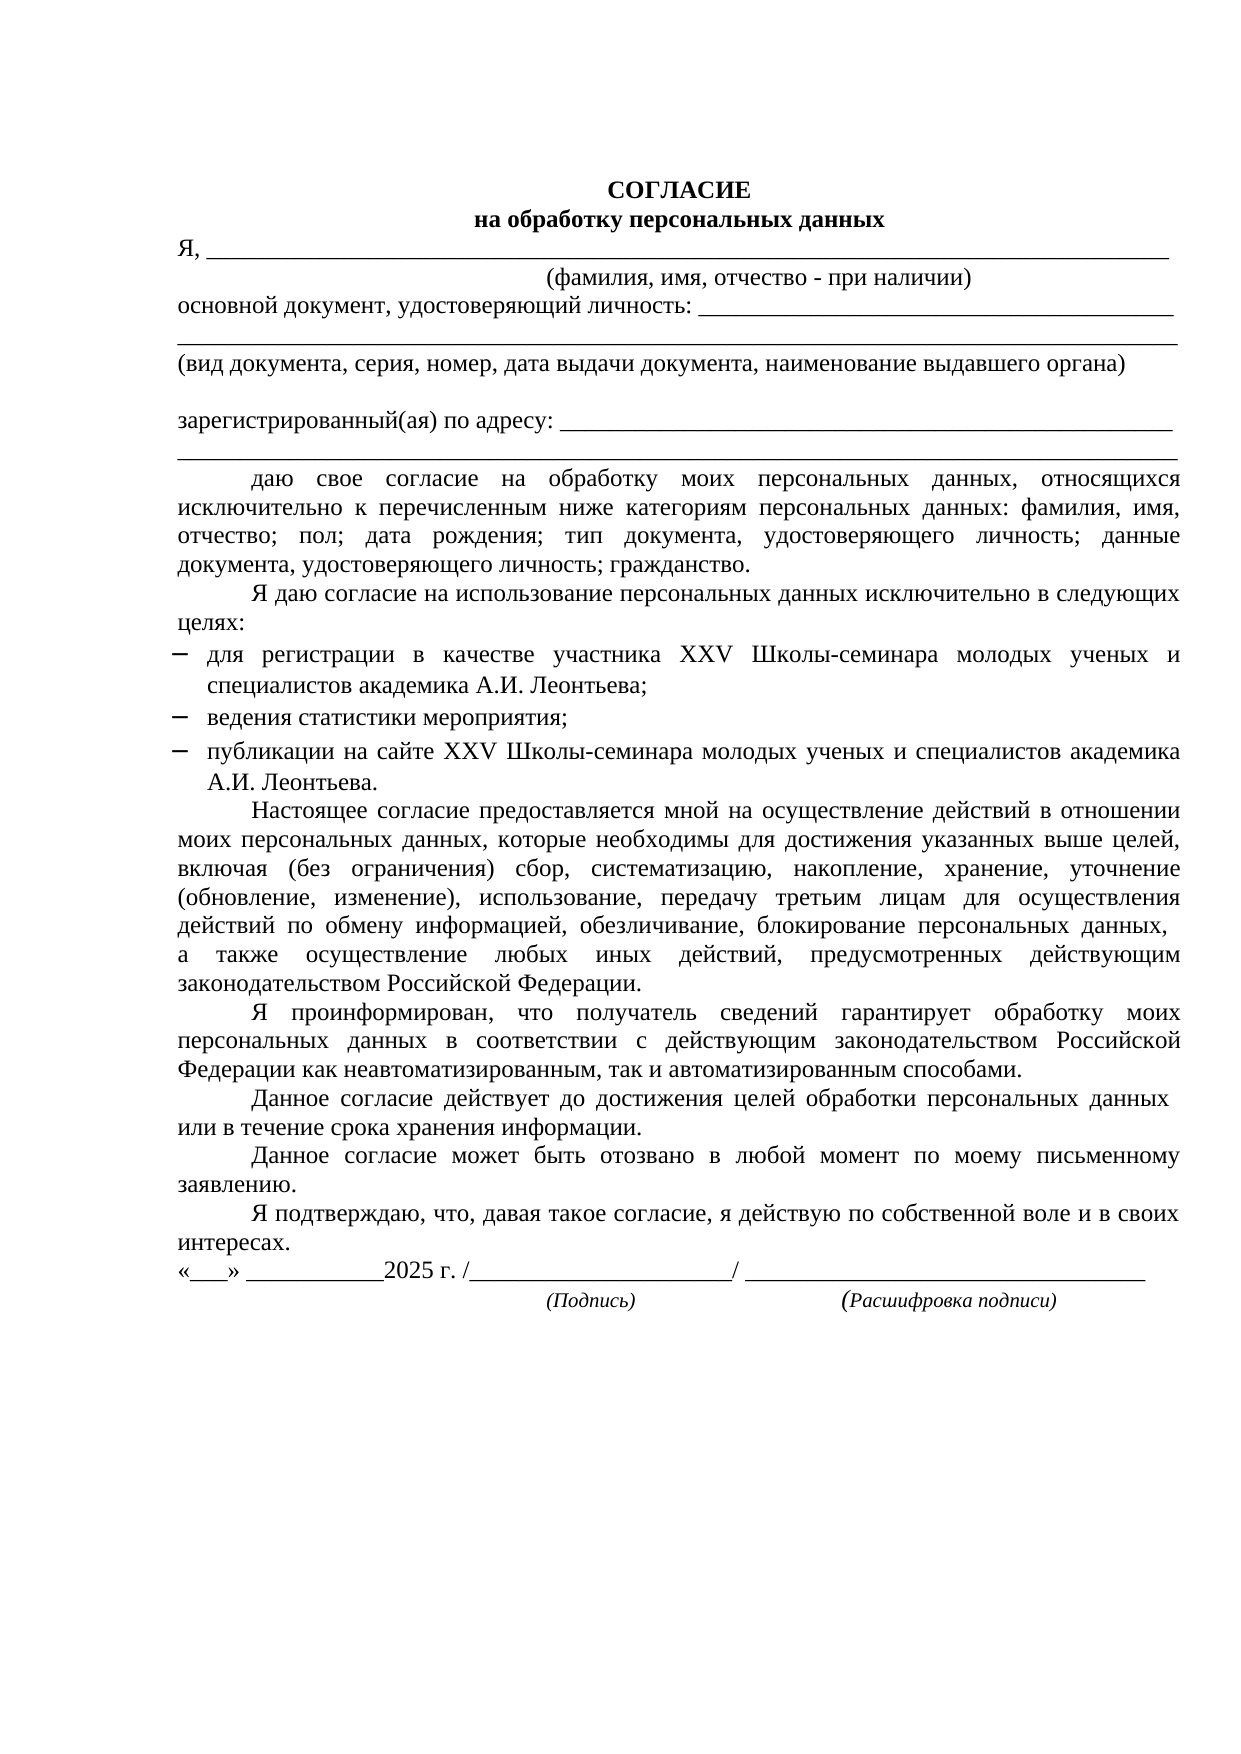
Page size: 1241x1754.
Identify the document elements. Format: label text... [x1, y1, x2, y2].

text даю свое согласие на обработку моих персональных данных, относящихся исключительно к перечисленным ниже категориям персональных данных: фамилия, имя, отчество; пол; дата рождения; тип документа, удостоверяющего личность; данные документа, удостоверяющего личность; гражданство. [177, 463, 1181, 578]
text Я подтверждаю, что, давая такое согласие, я действую по собственной воле и в своих интересах. [177, 1198, 1181, 1255]
text (фамилия, имя, отчество - при наличии) [472, 262, 1181, 291]
text Я проинформирован, что получатель сведений гарантирует обработку моих персональных данных в соответствии с действующим законодательством Российской Федерации как неавтоматизированным, так и автоматизированным способами. [177, 997, 1181, 1083]
text Я даю согласие на использование персональных данных исключительно в следующих целях: [177, 578, 1181, 636]
list для регистрации в качестве участника XXV Школы-семинара молодых ученых и специалистов академика А.И. Леонтьева; [169, 636, 1181, 698]
list ведения статистики мероприятия; [169, 698, 1181, 732]
list публикации на сайте XXV Школы-семинара молодых ученых и специалистов академика А.И. Леонтьева. [169, 732, 1181, 795]
text ________________________________________________________________________________ [177, 434, 1181, 463]
text (Подпись) (Расшифровка подписи) [472, 1284, 1181, 1313]
text на обработку персональных данных [177, 204, 1181, 233]
text (вид документа, серия, номер, дата выдачи документа, наименование выдавшего органа) [177, 348, 1181, 377]
text Я, _____________________________________________________________________________ [177, 233, 1181, 262]
text СОГЛАСИЕ [177, 176, 1181, 204]
text «___» ___________2025 г. /_____________________/ ________________________________ [177, 1255, 1181, 1284]
text Данное согласие действует до достижения целей обработки персональных данных или в течение срока хранения информации. [177, 1083, 1181, 1140]
text основной документ, удостоверяющий личность: ______________________________________ [177, 291, 1181, 319]
text Данное согласие может быть отозвано в любой момент по моему письменному заявлению. [177, 1140, 1181, 1198]
text зарегистрированный(ая) по адресу: _________________________________________________ [177, 406, 1181, 434]
text ________________________________________________________________________________ [177, 319, 1181, 348]
text Настоящее согласие предоставляется мной на осуществление действий в отношении моих персональных данных, которые необходимы для достижения указанных выше целей, включая (без ограничения) сбор, систематизацию, накопление, хранение, уточнение (обновление, изменение), использование, передачу третьим лицам для осуществления действий по обмену информацией, обезличивание, блокирование персональных данных, а также осуществление любых иных действий, предусмотренных действующим законодательством Российской Федерации. [177, 795, 1181, 997]
